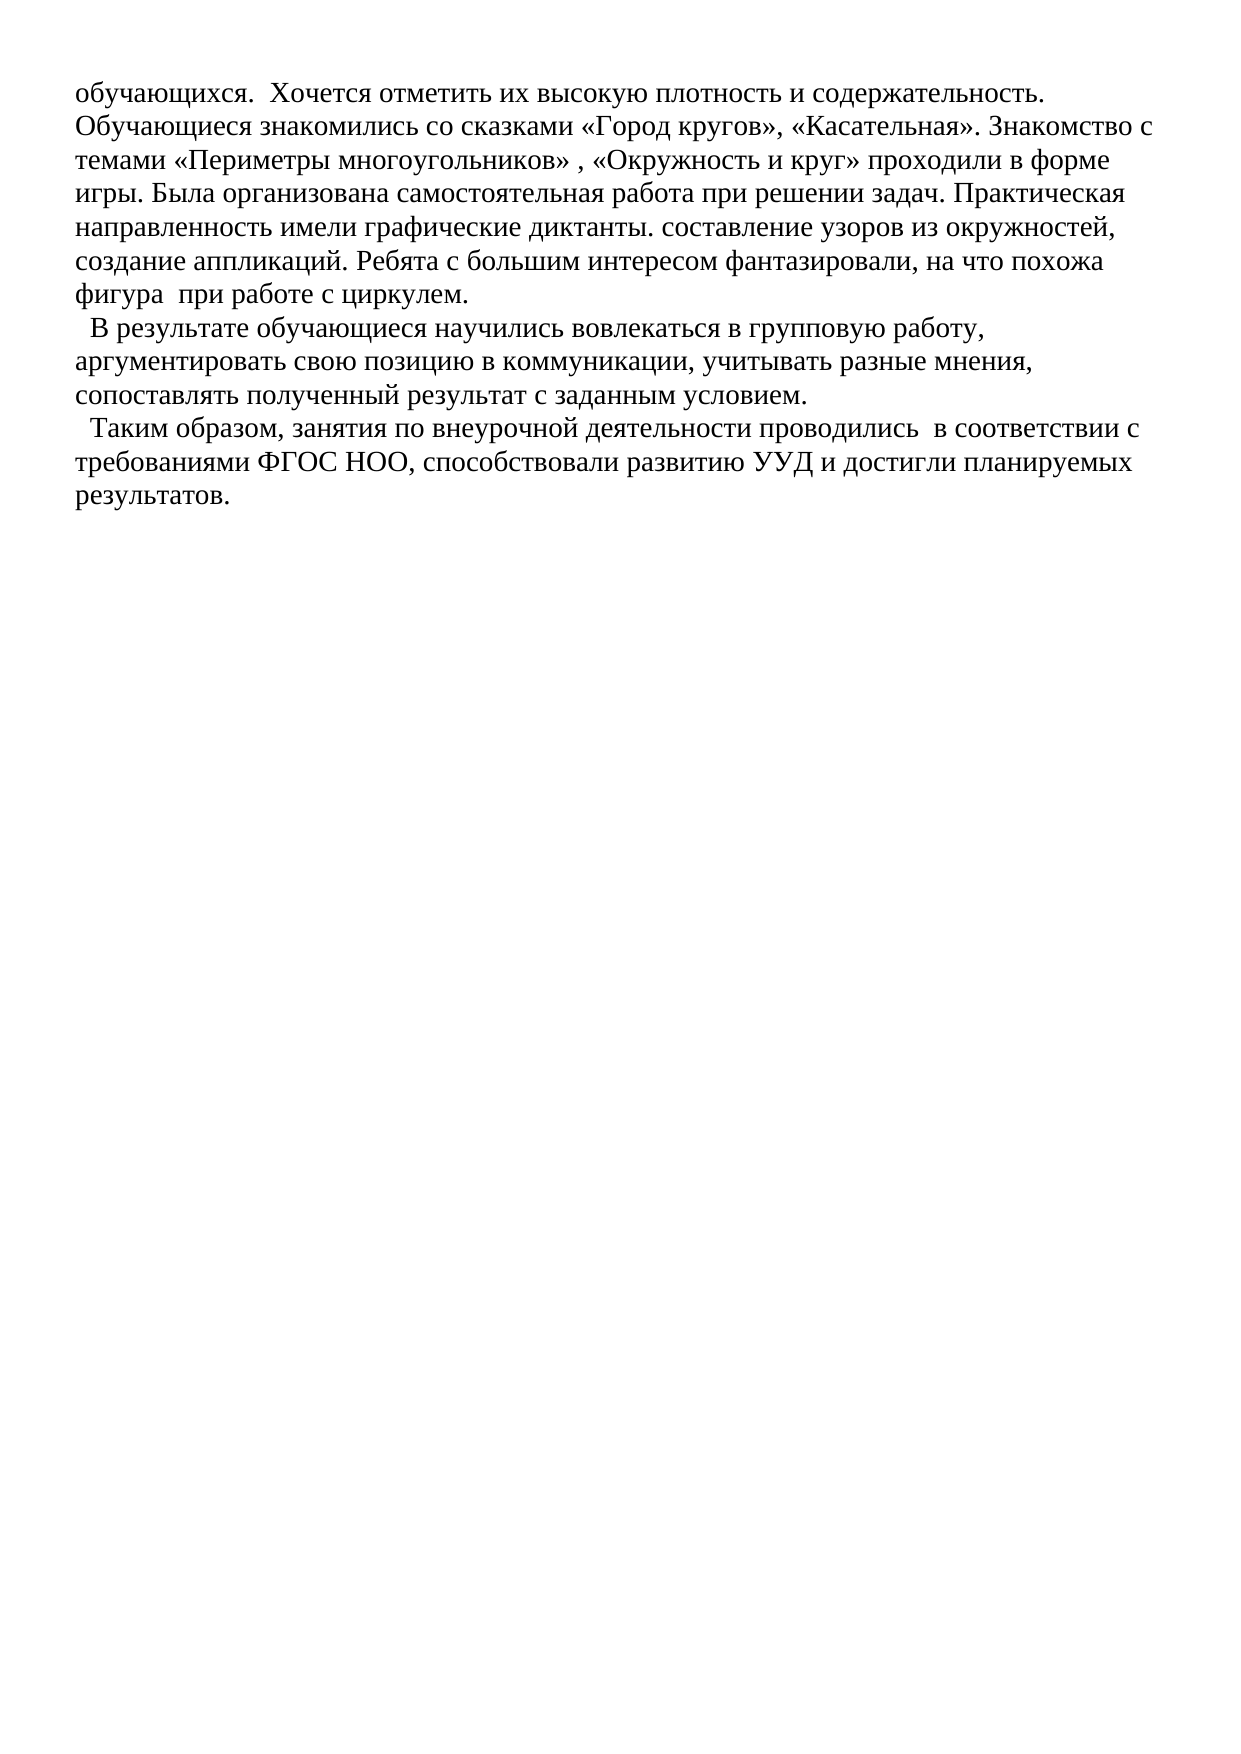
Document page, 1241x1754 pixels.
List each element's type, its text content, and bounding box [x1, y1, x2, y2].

text Таким образом, занятия по внеурочной деятельности проводились в соответствии с требованиями ФГОС НОО, способствовали развитию УУД и достигли планируемых результатов. [75, 410, 1165, 511]
text В результате обучающиеся научились вовлекаться в групповую работу, аргументировать свою позицию в коммуникации, учитывать разные мнения, сопоставлять полученный результат с заданным условием. [75, 310, 1165, 410]
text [75, 75, 1165, 310]
